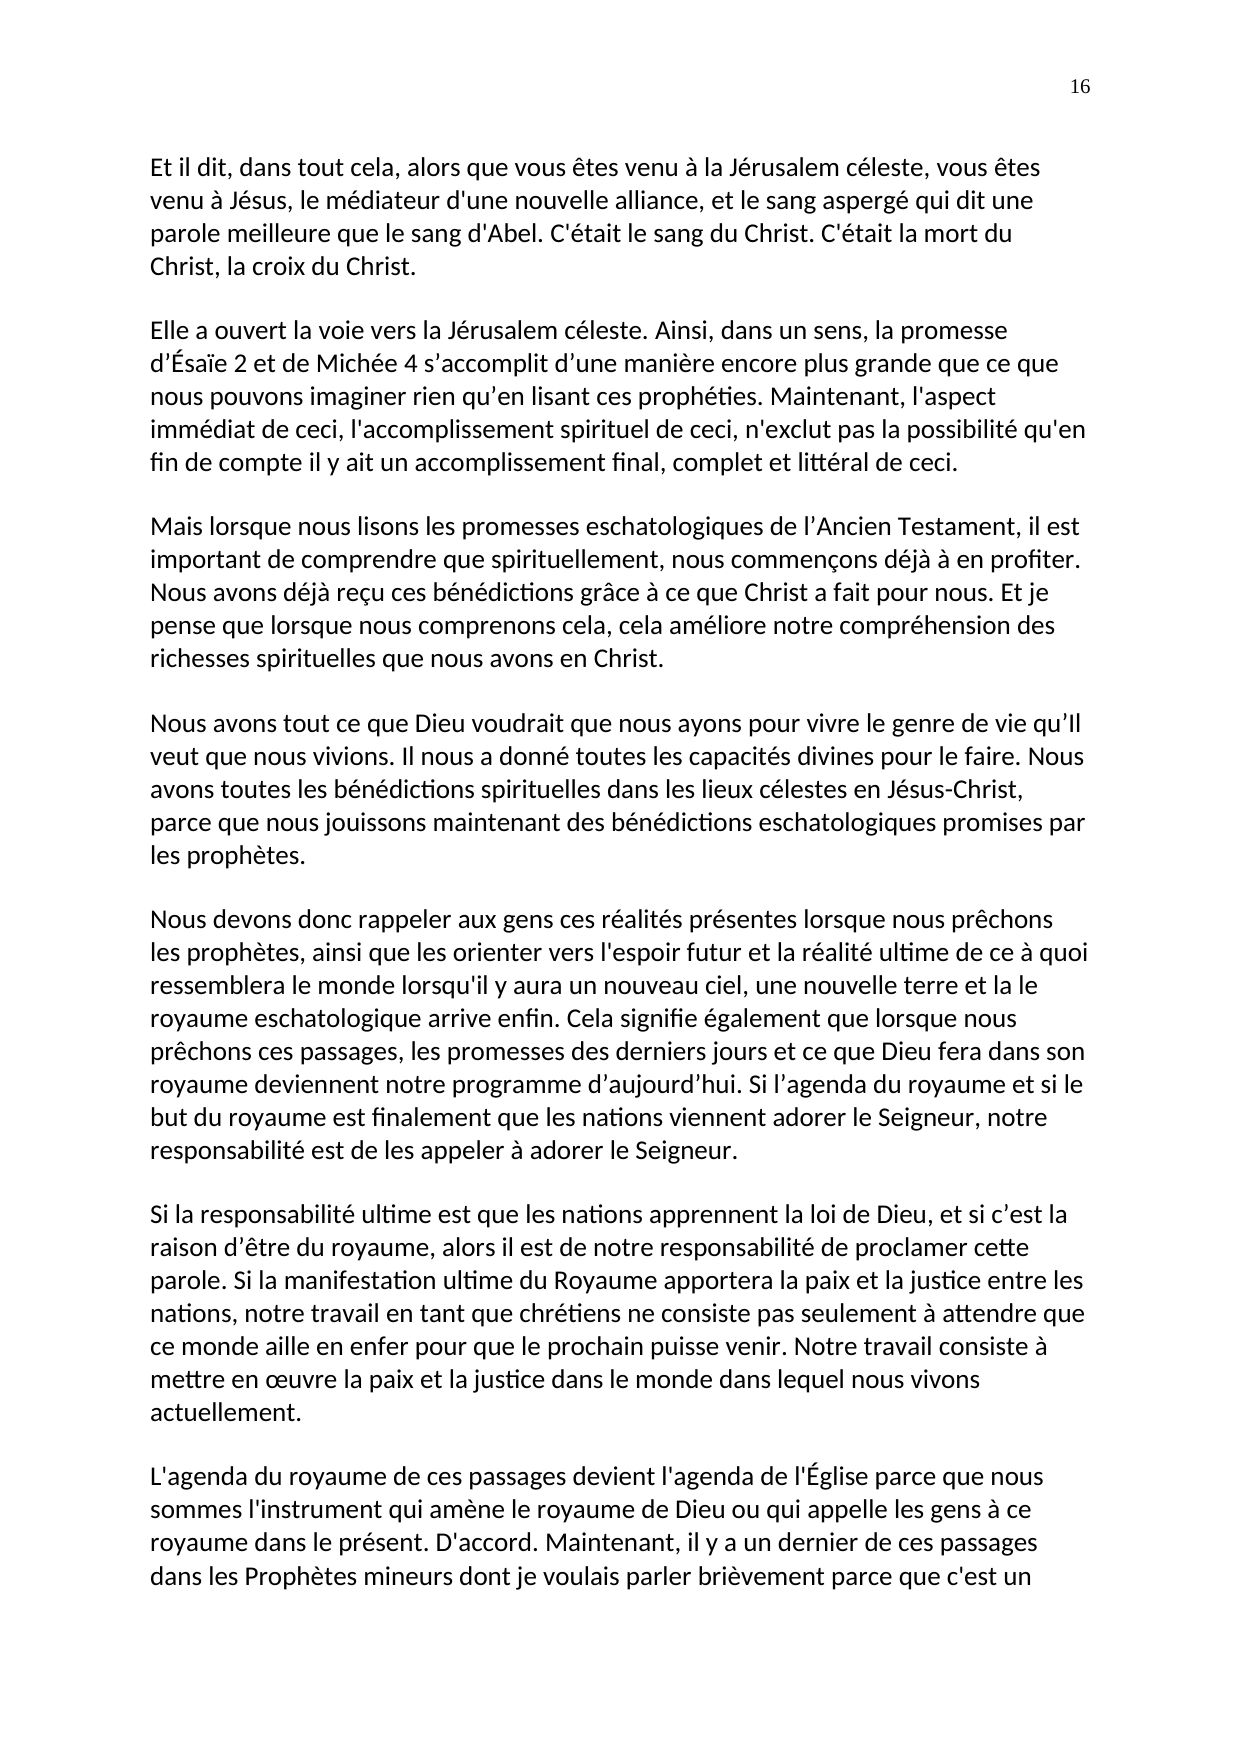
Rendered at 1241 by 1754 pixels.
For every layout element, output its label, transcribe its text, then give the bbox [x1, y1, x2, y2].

text Si la responsabilité ultime est que les nations apprennent la loi de Dieu, et si c’est la raison d’être du royaume, alors il est de notre responsabilité de proclamer cette parole. Si la manifestation ultime du Royaume apportera la paix et la justice entre les nations, notre travail en tant que chrétiens ne consiste pas seulement à attendre que ce monde aille en enfer pour que le prochain puisse venir. Notre travail consiste à mettre en œuvre la paix et la justice dans le monde dans lequel nous vivons actuellement. [150, 1197, 1090, 1428]
text Mais lorsque nous lisons les promesses eschatologiques de l’Ancien Testament, il est important de comprendre que spirituellement, nous commençons déjà à en profiter. Nous avons déjà reçu ces bénédictions grâce à ce que Christ a fait pour nous. Et je pense que lorsque nous comprenons cela, cela améliore notre compréhension des richesses spirituelles que nous avons en Christ. [150, 509, 1090, 674]
text Elle a ouvert la voie vers la Jérusalem céleste. Ainsi, dans un sens, la promesse d’Ésaïe 2 et de Michée 4 s’accomplit d’une manière encore plus grande que ce que nous pouvons imaginer rien qu’en lisant ces prophéties. Maintenant, l'aspect immédiat de ceci, l'accomplissement spirituel de ceci, n'exclut pas la possibilité qu'en fin de compte il y ait un accomplissement final, complet et littéral de ceci. [150, 313, 1090, 478]
text Et il dit, dans tout cela, alors que vous êtes venu à la Jérusalem céleste, vous êtes venu à Jésus, le médiateur d'une nouvelle alliance, et le sang aspergé qui dit une parole meilleure que le sang d'Abel. C'était le sang du Christ. C'était la mort du Christ, la croix du Christ. [150, 150, 1090, 282]
text Nous devons donc rappeler aux gens ces réalités présentes lorsque nous prêchons les prophètes, ainsi que les orienter vers l'espoir futur et la réalité ultime de ce à quoi ressemblera le monde lorsqu'il y aura un nouveau ciel, une nouvelle terre et la le royaume eschatologique arrive enfin. Cela signifie également que lorsque nous prêchons ces passages, les promesses des derniers jours et ce que Dieu fera dans son royaume deviennent notre programme d’aujourd’hui. Si l’agenda du royaume et si le but du royaume est finalement que les nations viennent adorer le Seigneur, notre responsabilité est de les appeler à adorer le Seigneur. [150, 902, 1090, 1166]
text Nous avons tout ce que Dieu voudrait que nous ayons pour vivre le genre de vie qu’Il veut que nous vivions. Il nous a donné toutes les capacités divines pour le faire. Nous avons toutes les bénédictions spirituelles dans les lieux célestes en Jésus-Christ, parce que nous jouissons maintenant des bénédictions eschatologiques promises par les prophètes. [150, 706, 1090, 871]
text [150, 1459, 1090, 1592]
